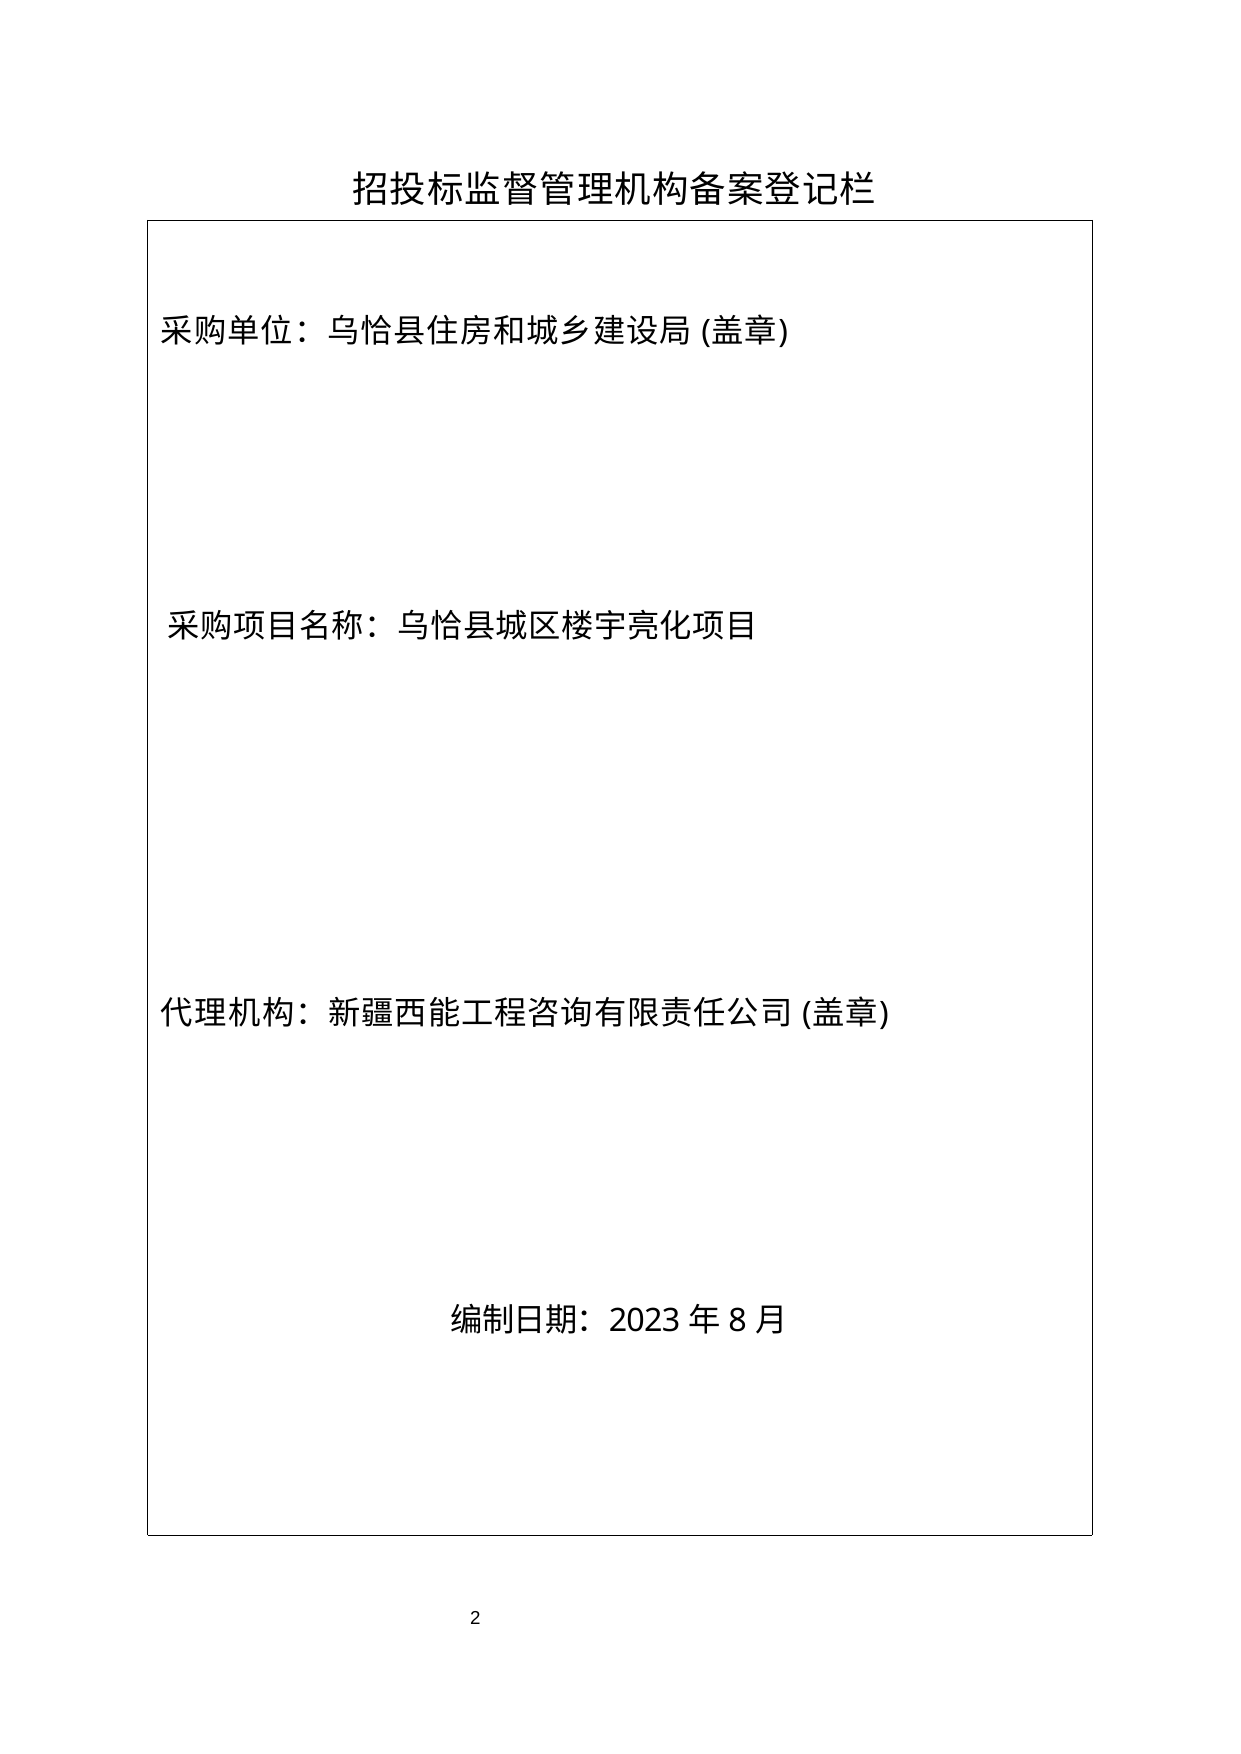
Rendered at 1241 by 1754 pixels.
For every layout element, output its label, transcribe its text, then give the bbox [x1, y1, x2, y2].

table_header 采购单位：乌恰县住房和城乡建设局 (盖章) 采购项目名称：乌恰县城区楼宇亮化项目 代理机构：新疆西能工程咨询有限责任公司 (盖章) 编制日期：2023 年 8 月 [148, 221, 1092, 1535]
text 招投标监督管理机构备案登记栏 [352, 163, 1092, 213]
